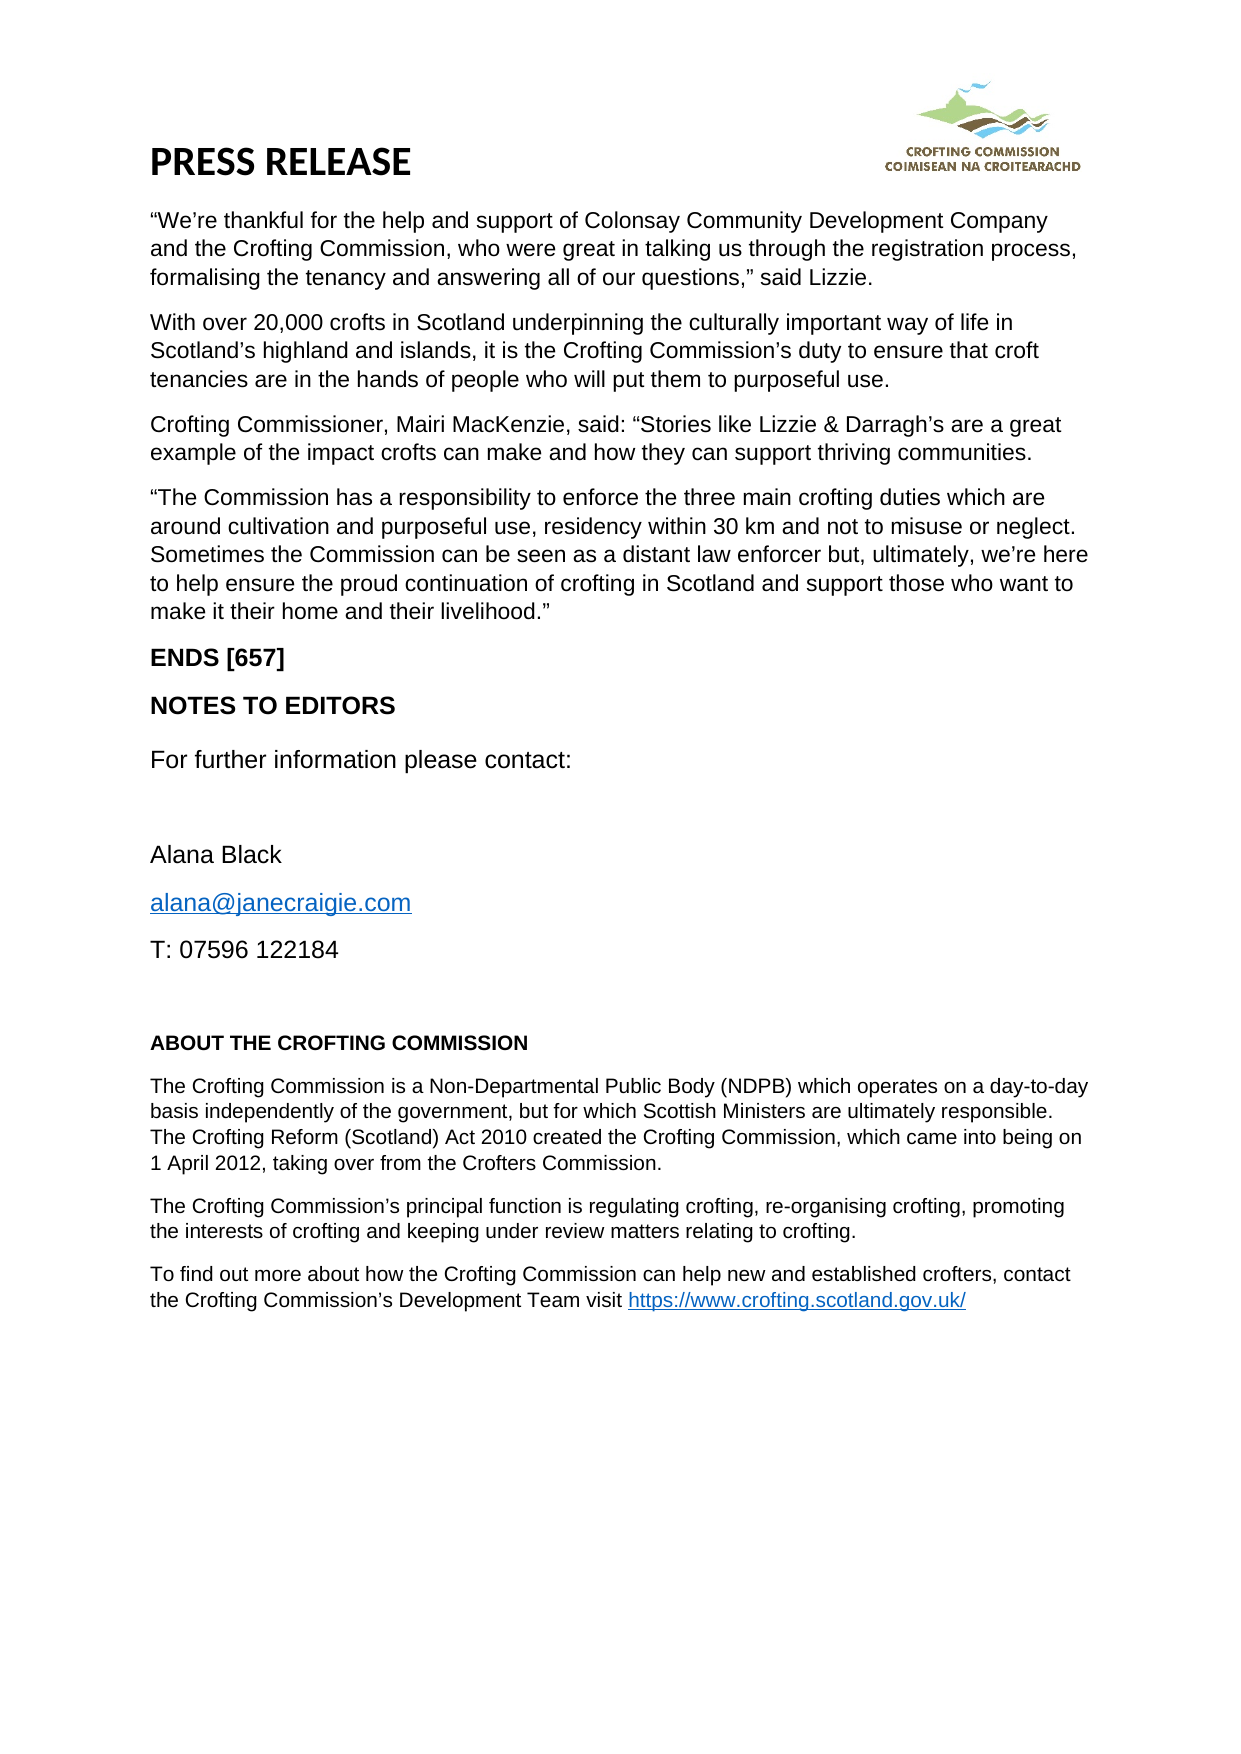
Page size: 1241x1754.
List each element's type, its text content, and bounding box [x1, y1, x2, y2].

text To find out more about how the Crofting Commission can help new and established crofters, contact the Crofting Commission’s Development Team visit https://www.crofting.scotland.gov.uk/ [150, 1262, 1090, 1312]
text For further information please contact: [150, 745, 1090, 773]
text Crofting Commissioner, Mairi MacKenzie, said: “Stories like Lizzie & Darragh’s are a great example of the impact crofts can make and how they can support thriving communities. [150, 411, 1090, 466]
text T: 07596 122184 [150, 936, 1090, 964]
text “We’re thankful for the help and support of Colonsay Community Development Company and the Crofting Commission, who were great in talking us through the registration process, formalising the tenancy and answering all of our questions,” said Lizzie. [150, 207, 1090, 290]
text With over 20,000 crofts in Scotland underpinning the culturally important way of life in Scotland’s highland and islands, it is the Crofting Commission’s duty to ensure that croft tenancies are in the hands of people who will put them to purposeful use. [150, 309, 1090, 392]
text NOTES TO EDITORS [150, 691, 1090, 719]
text The Crofting Commission’s principal function is regulating crofting, re-organising crofting, promoting the interests of crofting and keeping under review matters relating to crofting. [150, 1193, 1090, 1243]
text alana@janecraigie.com [150, 888, 1090, 917]
text ABOUT THE CROFTING COMMISSION [150, 1031, 1090, 1055]
text Alana Black [150, 840, 1090, 869]
picture [874, 73, 1091, 176]
text “The Commission has a responsibility to enforce the three main crofting duties which are around cultivation and purposeful use, residency within 30 km and not to misuse or neglect. Sometimes the Commission can be seen as a distant law enforcer but, ultimately, we’re here to help ensure the proud continuation of crofting in Scotland and support those who want to make it their home and their livelihood.” [150, 484, 1090, 624]
text The Crofting Commission is a Non-Departmental Public Body (NDPB) which operates on a day-to-day basis independently of the government, but for which Scottish Ministers are ultimately responsible. The Crofting Reform (Scotland) Act 2010 created the Crofting Commission, which came into being on 1 April 2012, taking over from the Crofters Commission. [150, 1073, 1090, 1175]
text ENDS [657] [150, 643, 1090, 672]
